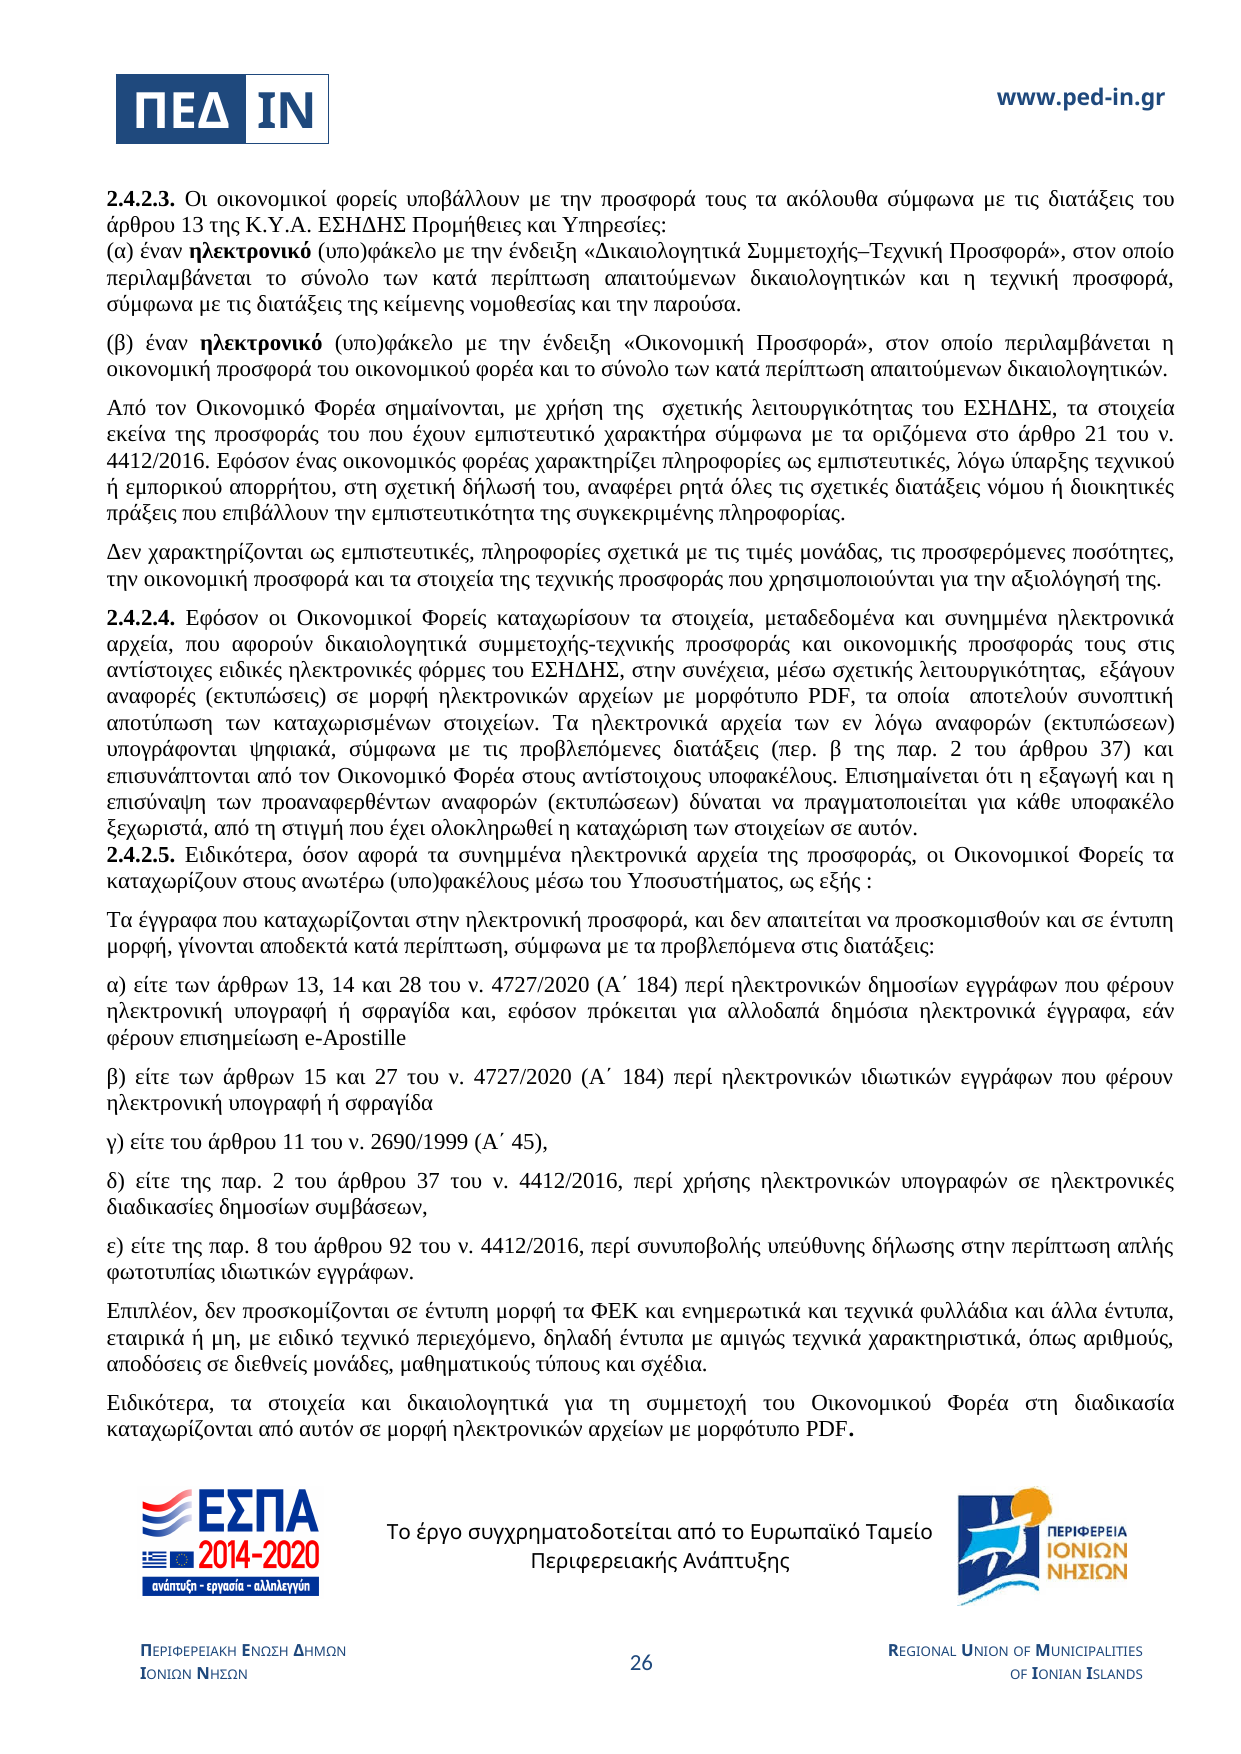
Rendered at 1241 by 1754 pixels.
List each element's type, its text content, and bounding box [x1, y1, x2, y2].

text Τα έγγραφα που καταχωρίζονται στην ηλεκτρονική προσφορά, και δεν απαιτείται να προσκομισθούν και σε έντυπη μορφή, γίνονται αποδεκτά κατά περίπτωση, σύμφωνα με τα προβλεπόμενα στις διατάξεις: [106, 906, 1176, 959]
text 2.4.2.5. Ειδικότερα, όσον αφορά τα συνημμένα ηλεκτρονικά αρχεία της προσφοράς, οι Οικονομικοί Φορείς τα καταχωρίζουν στους ανωτέρω (υπο)φακέλους μέσω του Υποσυστήματος, ως εξής : [106, 841, 1176, 893]
text γ) είτε του άρθρου 11 του ν. 2690/1999 (Α΄ 45), [106, 1128, 1176, 1154]
text 2.4.2.4. Εφόσον οι Οικονομικοί Φορείς καταχωρίσουν τα στοιχεία, μεταδεδομένα και συνημμένα ηλεκτρονικά αρχεία, που αφορούν δικαιολογητικά συμμετοχής-τεχνικής προσφοράς και οικονομικής προσφοράς τους στις αντίστοιχες ειδικές ηλεκτρονικές φόρμες του ΕΣΗΔΗΣ, στην συνέχεια, μέσω σχετικής λειτουργικότητας, εξάγουν αναφορές (εκτυπώσεις) σε μορφή ηλεκτρονικών αρχείων με μορφότυπο PDF, τα οποία αποτελούν συνοπτική αποτύπωση των καταχωρισμένων στοιχείων. Τα ηλεκτρονικά αρχεία των εν λόγω αναφορών (εκτυπώσεων) υπογράφονται ψηφιακά, σύμφωνα με τις προβλεπόμενες διατάξεις (περ. β της παρ. 2 του άρθρου 37) και επισυνάπτονται από τον Οικονομικό Φορέα στους αντίστοιχους υποφακέλους. Επισημαίνεται ότι η εξαγωγή και η επισύναψη των προαναφερθέντων αναφορών (εκτυπώσεων) δύναται να πραγματοποιείται για κάθε υποφακέλο ξεχωριστά, από τη στιγμή που έχει ολοκληρωθεί η καταχώριση των στοιχείων σε αυτόν. [106, 603, 1176, 841]
text (β) έναν ηλεκτρονικό (υπο)φάκελο με την ένδειξη «Οικονομική Προσφορά», στον οποίο περιλαμβάνεται η οικονομική προσφορά του οικονομικού φορέα και το σύνολο των κατά περίπτωση απαιτούμενων δικαιολογητικών. [106, 329, 1176, 382]
text Επιπλέον, δεν προσκομίζονται σε έντυπη μορφή τα ΦΕΚ και ενημερωτικά και τεχνικά φυλλάδια και άλλα έντυπα, εταιρικά ή μη, με ειδικό τεχνικό περιεχόμενο, δηλαδή έντυπα με αμιγώς τεχνικά χαρακτηριστικά, όπως αριθμούς, αποδόσεις σε διεθνείς μονάδες, μαθηματικούς τύπους και σχέδια. [106, 1297, 1176, 1376]
text α) είτε των άρθρων 13, 14 και 28 του ν. 4727/2020 (Α΄ 184) περί ηλεκτρονικών δημοσίων εγγράφων που φέρουν ηλεκτρονική υπογραφή ή σφραγίδα και, εφόσον πρόκειται για αλλοδαπά δημόσια ηλεκτρονικά έγγραφα, εάν φέρουν επισημείωση e-Apostille [106, 971, 1176, 1050]
text Ειδικότερα, τα στοιχεία και δικαιολογητικά για τη συμμετοχή του Οικονομικού Φορέα στη διαδικασία καταχωρίζονται από αυτόν σε μορφή ηλεκτρονικών αρχείων με μορφότυπο PDF. [106, 1389, 1176, 1441]
text (α) έναν ηλεκτρονικό (υπο)φάκελο με την ένδειξη «Δικαιολογητικά Συμμετοχής–Τεχνική Προσφορά», στον οποίο περιλαμβάνεται το σύνολο των κατά περίπτωση απαιτούμενων δικαιολογητικών και η τεχνική προσφορά, σύμφωνα με τις διατάξεις της κείμενης νομοθεσίας και την παρούσα. [106, 237, 1176, 316]
picture [137, 1486, 324, 1599]
text β) είτε των άρθρων 15 και 27 του ν. 4727/2020 (Α΄ 184) περί ηλεκτρονικών ιδιωτικών εγγράφων που φέρουν ηλεκτρονική υπογραφή ή σφραγίδα [106, 1063, 1176, 1115]
text δ) είτε της παρ. 2 του άρθρου 37 του ν. 4412/2016, περί χρήσης ηλεκτρονικών υπογραφών σε ηλεκτρονικές διαδικασίες δημοσίων συμβάσεων, [106, 1167, 1176, 1219]
text ε) είτε της παρ. 8 του άρθρου 92 του ν. 4412/2016, περί συνυποβολής υπεύθυνης δήλωσης στην περίπτωση απλής φωτοτυπίας ιδιωτικών εγγράφων. [106, 1232, 1176, 1285]
text 2.4.2.3. Οι οικονομικοί φορείς υποβάλλουν με την προσφορά τους τα ακόλουθα σύμφωνα με τις διατάξεις του άρθρου 13 της Κ.Υ.Α. ΕΣΗΔΗΣ Προμήθειες και Υπηρεσίες: [106, 184, 1176, 237]
picture [957, 1486, 1127, 1606]
text Από τον Οικονομικό Φορέα σημαίνονται, με χρήση της σχετικής λειτουργικότητας του ΕΣΗΔΗΣ, τα στοιχεία εκείνα της προσφοράς του που έχουν εμπιστευτικό χαρακτήρα σύμφωνα με τα οριζόμενα στο άρθρο 21 του ν. 4412/2016. Εφόσον ένας οικονομικός φορέας χαρακτηρίζει πληροφορίες ως εμπιστευτικές, λόγω ύπαρξης τεχνικού ή εμπορικού απορρήτου, στη σχετική δήλωσή του, αναφέρει ρητά όλες τις σχετικές διατάξεις νόμου ή διοικητικές πράξεις που επιβάλλουν την εμπιστευτικότητα της συγκεκριμένης πληροφορίας. [106, 394, 1176, 526]
text Δεν χαρακτηρίζονται ως εμπιστευτικές, πληροφορίες σχετικά με τις τιμές μονάδας, τις προσφερόμενες ποσότητες, την οικονομική προσφορά και τα στοιχεία της τεχνικής προσφοράς που χρησιμοποιούνται για την αξιολόγησή της. [106, 538, 1176, 591]
